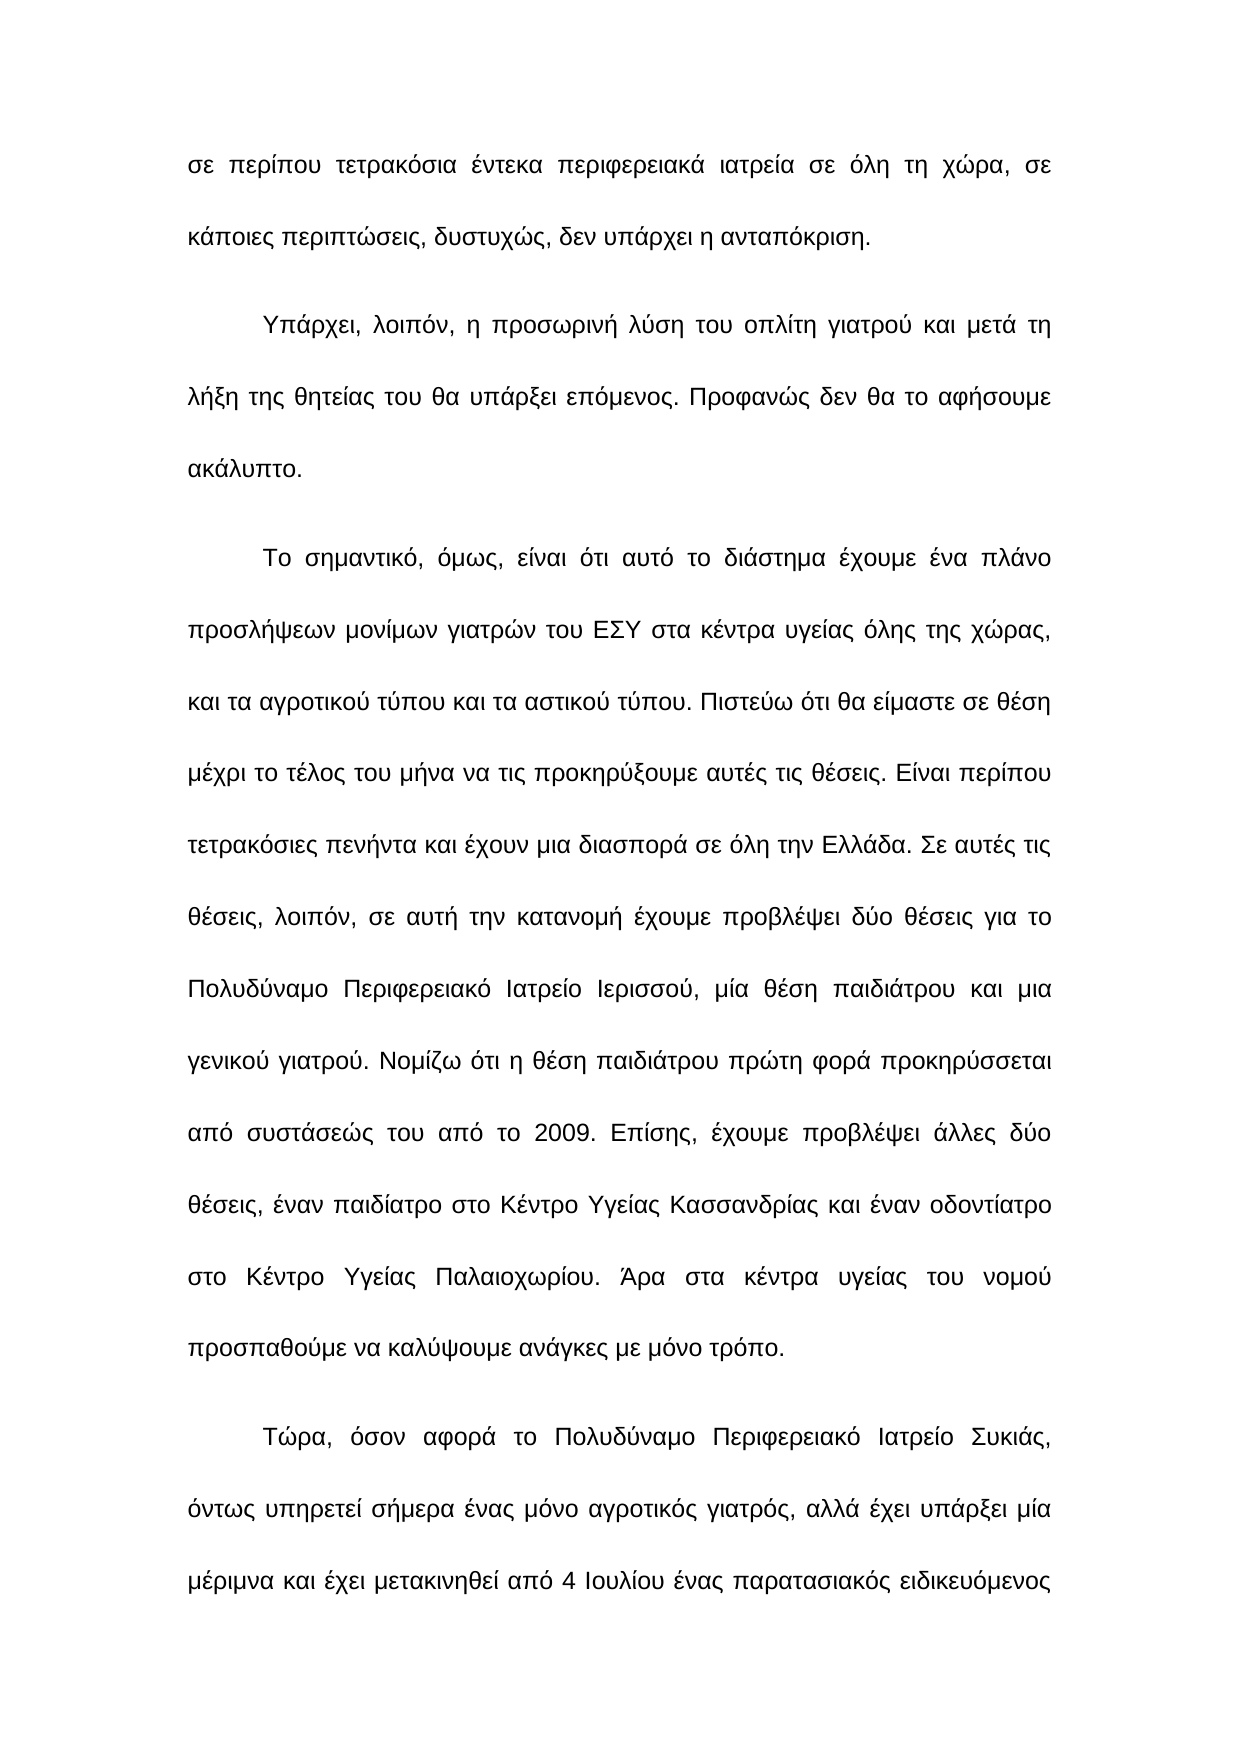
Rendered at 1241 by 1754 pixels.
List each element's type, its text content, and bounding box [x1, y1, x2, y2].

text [187, 1422, 1053, 1594]
text Το σημαντικό, όμως, είναι ότι αυτό το διάστημα έχουμε ένα πλάνο προσλήψεων μονίμων γιατρών του ΕΣΥ στα κέντρα υγείας όλης της χώρας, και τα αγροτικού τύπου και τα αστικού τύπου. Πιστεύω ότι θα είμαστε σε θέση μέχρι το τέλος του μήνα να τις προκηρύξουμε αυτές τις θέσεις. Είναι περίπου τετρακόσιες πενήντα και έχουν μια διασπορά σε όλη την Ελλάδα. Σε αυτές τις θέσεις, λοιπόν, σε αυτή την κατανομή έχουμε προβλέψει δύο θέσεις για το Πολυδύναμο Περιφερειακό Ιατρείο Ιερισσού, μία θέση παιδιάτρου και μια γενικού γιατρού. Νομίζω ότι η θέση παιδιάτρου πρώτη φορά προκηρύσσεται από συστάσεώς του από το 2009. Επίσης, έχουμε προβλέψει άλλες δύο θέσεις, έναν παιδίατρο στο Κέντρο Υγείας Κασσανδρίας και έναν οδοντίατρο στο Κέντρο Υγείας Παλαιοχωρίου. Άρα στα κέντρα υγείας του νομού προσπαθούμε να καλύψουμε ανάγκες με μόνο τρόπο. [187, 543, 1053, 1362]
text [187, 150, 1053, 251]
text Υπάρχει, λοιπόν, η προσωρινή λύση του οπλίτη γιατρού και μετά τη λήξη της θητείας του θα υπάρξει επόμενος. Προφανώς δεν θα το αφήσουμε ακάλυπτο. [187, 310, 1053, 483]
